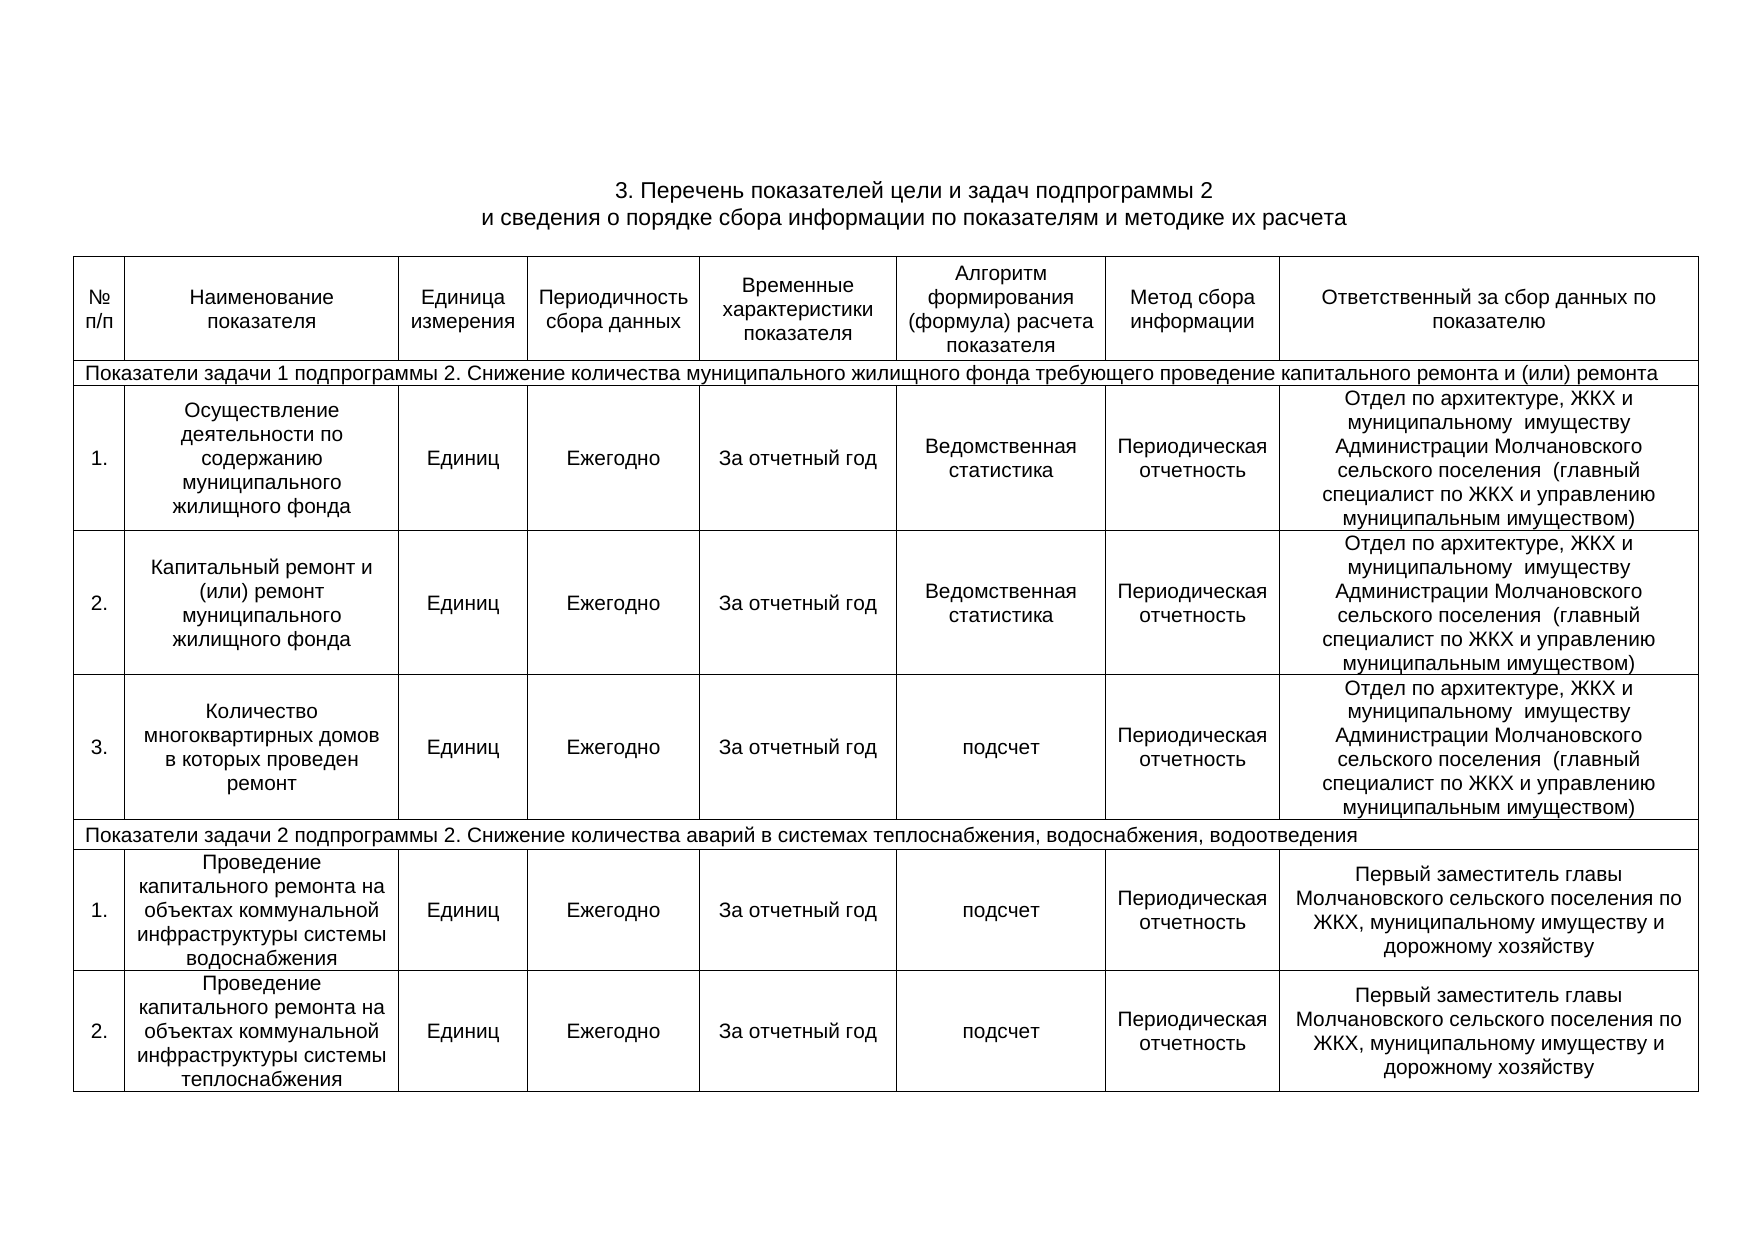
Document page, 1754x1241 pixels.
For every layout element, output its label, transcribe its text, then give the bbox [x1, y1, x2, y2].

table_cell Проведение капитального ремонта на объектах коммунальной инфраструктуры системы теплоснабжения [125, 971, 398, 1091]
table_cell Ежегодно [528, 971, 699, 1091]
table_cell 3. [74, 675, 124, 819]
table_header Единица измерения [399, 257, 527, 360]
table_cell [1280, 971, 1698, 1091]
table_cell 2. [74, 971, 124, 1091]
table_cell Периодическая отчетность [1106, 675, 1279, 819]
table_cell За отчетный год [700, 386, 896, 529]
table_cell подсчет [897, 675, 1105, 819]
table_cell Отдел по архитектуре, ЖКХ и муниципальному имуществу Администрации Молчановского сельского поселения (главный специалист по ЖКХ и управлению муниципальным имуществом) [1280, 531, 1698, 674]
table_cell Показатели задачи 1 подпрограммы 2. Снижение количества муниципального жилищного фонда требующего проведение капитального ремонта и (или) ремонта [74, 361, 1698, 385]
table_cell 2. [74, 531, 124, 674]
table_cell Отдел по архитектуре, ЖКХ и муниципальному имуществу Администрации Молчановского сельского поселения (главный специалист по ЖКХ и управлению муниципальным имуществом) [1280, 386, 1698, 529]
table_cell Ведомственная статистика [897, 386, 1105, 529]
table_cell Периодическая отчетность [1106, 531, 1279, 674]
table_cell Ежегодно [528, 531, 699, 674]
table_cell Периодическая отчетность [1106, 971, 1279, 1091]
table_cell Количество многоквартирных домов в которых проведен ремонт [125, 675, 398, 819]
table_cell Единиц [399, 531, 527, 674]
table_cell 1. [74, 850, 124, 970]
table_cell Периодическая отчетность [1106, 386, 1279, 529]
table_cell Единиц [399, 675, 527, 819]
table_cell Ежегодно [528, 386, 699, 529]
table_cell Ежегодно [528, 850, 699, 970]
table_cell Единиц [399, 850, 527, 970]
table_header Наименование показателя [125, 257, 398, 360]
table_cell За отчетный год [700, 675, 896, 819]
table_cell подсчет [897, 850, 1105, 970]
table_cell За отчетный год [700, 971, 896, 1091]
table_cell Ведомственная статистика [897, 531, 1105, 674]
table_cell Периодическая отчетность [1106, 850, 1279, 970]
table_cell Показатели задачи 2 подпрограммы 2. Снижение количества аварий в системах теплоснабжения, водоснабжения, водоотведения [74, 820, 1698, 849]
table_cell Единиц [399, 971, 527, 1091]
table_cell За отчетный год [700, 850, 896, 970]
table_cell Первый заместитель главы Молчановского сельского поселения по ЖКХ, муниципальному имуществу и дорожному хозяйству [1280, 850, 1698, 970]
table_header Метод сбора информации [1106, 257, 1279, 360]
table_cell Отдел по архитектуре, ЖКХ и муниципальному имуществу Администрации Молчановского сельского поселения (главный специалист по ЖКХ и управлению муниципальным имуществом) [1280, 675, 1698, 819]
table_header № п/п [74, 257, 124, 360]
table_header Ответственный за сбор данных по показателю [1280, 257, 1698, 360]
table_header Периодичность сбора данных [528, 257, 699, 360]
table_header Временные характеристики показателя [700, 257, 896, 360]
table_cell 1. [74, 386, 124, 529]
text и сведения о порядке сбора информации по показателям и методике их расчета [177, 203, 1651, 230]
table_cell Проведение капитального ремонта на объектах коммунальной инфраструктуры системы водоснабжения [125, 850, 398, 970]
table_header Алгоритм формирования (формула) расчета показателя [897, 257, 1105, 360]
table_cell Капитальный ремонт и (или) ремонт муниципального жилищного фонда [125, 531, 398, 674]
table_cell подсчет [897, 971, 1105, 1091]
table_cell Единиц [399, 386, 527, 529]
text 3. Перечень показателей цели и задач подпрограммы 2 [177, 177, 1651, 203]
table_cell За отчетный год [700, 531, 896, 674]
table_cell Ежегодно [528, 675, 699, 819]
table_cell Осуществление деятельности по содержанию муниципального жилищного фонда [125, 386, 398, 529]
